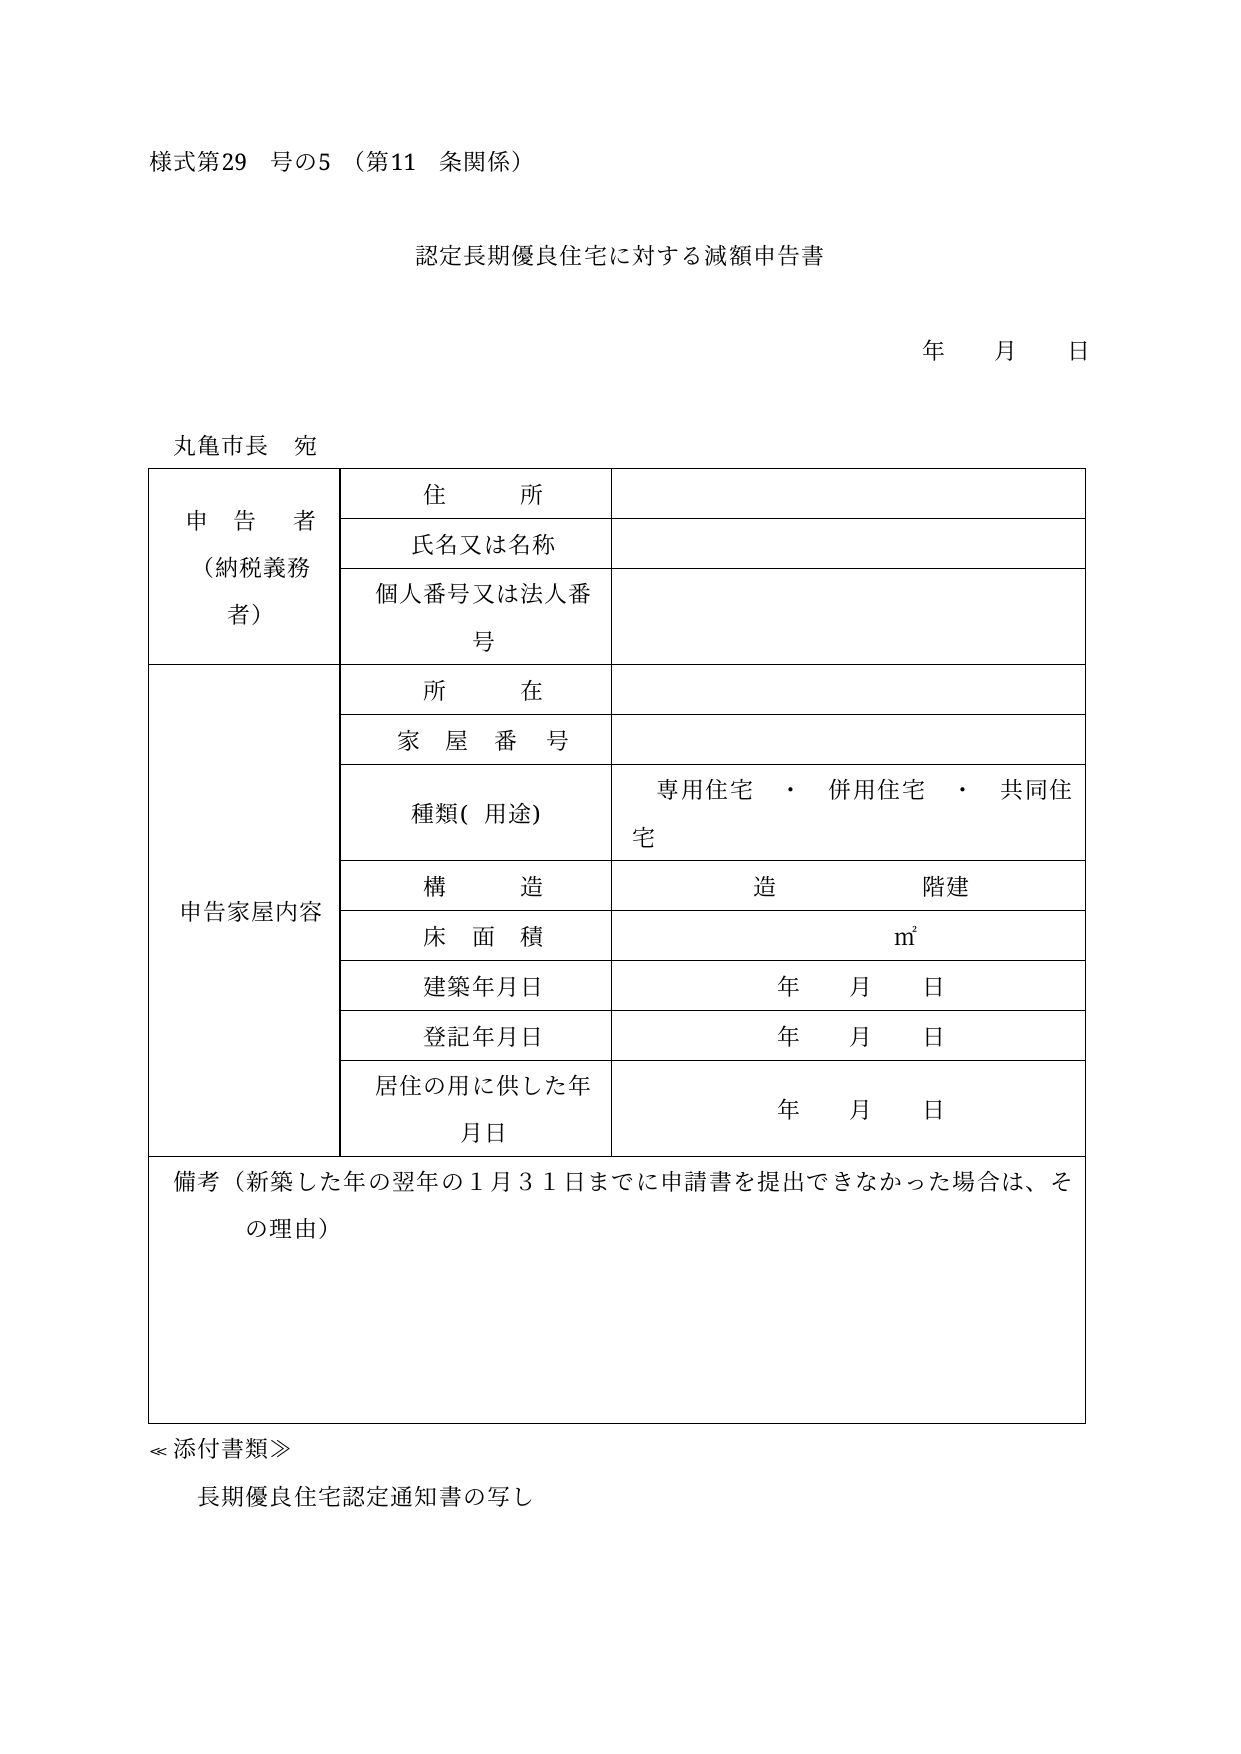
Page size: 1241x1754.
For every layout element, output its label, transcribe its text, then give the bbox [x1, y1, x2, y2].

text ≪添付書類≫ [149, 1424, 1091, 1471]
table_cell 年 月 日 [612, 1011, 1085, 1060]
text 年 月 日 [149, 326, 1091, 373]
table_cell 床 面 積 [341, 911, 611, 960]
table_cell 氏名又は名称 [341, 519, 611, 568]
table_cell 構 造 [341, 861, 611, 910]
table_cell 種類(用途) [341, 765, 611, 860]
table_header [612, 469, 1085, 518]
table_cell 年 月 日 [612, 1061, 1085, 1156]
table_cell 備考（新築した年の翌年の１月３１日までに申請書を提出できなかった場合は、その理由） [149, 1157, 1085, 1423]
table_cell [612, 665, 1085, 714]
table_cell [612, 569, 1085, 664]
table_cell 家屋番号 [341, 715, 611, 764]
table_header 住 所 [341, 469, 611, 518]
text 丸亀市長 宛 [149, 421, 1091, 468]
table_cell 建築年月日 [341, 961, 611, 1010]
text 認定長期優良住宅に対する減額申告書 [149, 231, 1091, 279]
text 様式第29号の5（第11条関係） [149, 136, 1091, 184]
table_cell 所 在 [341, 665, 611, 714]
table_cell 居住の用に供した年月日 [341, 1061, 611, 1156]
table_cell 専用住宅 ・ 併用住宅 ・ 共同住宅 [612, 765, 1085, 860]
table_header 申告者 （納税義務者） [149, 469, 339, 664]
table_cell 登記年月日 [341, 1011, 611, 1060]
table_cell 申告家屋内容 [149, 665, 339, 1156]
table_cell 造 階建 [612, 861, 1085, 910]
table_cell 個人番号又は法人番号 [341, 569, 611, 664]
table_cell [612, 519, 1085, 568]
text 長期優良住宅認定通知書の写し [149, 1471, 1091, 1519]
table_cell 年 月 日 [612, 961, 1085, 1010]
table_cell ㎡ [612, 911, 1085, 960]
table_cell [612, 715, 1085, 764]
